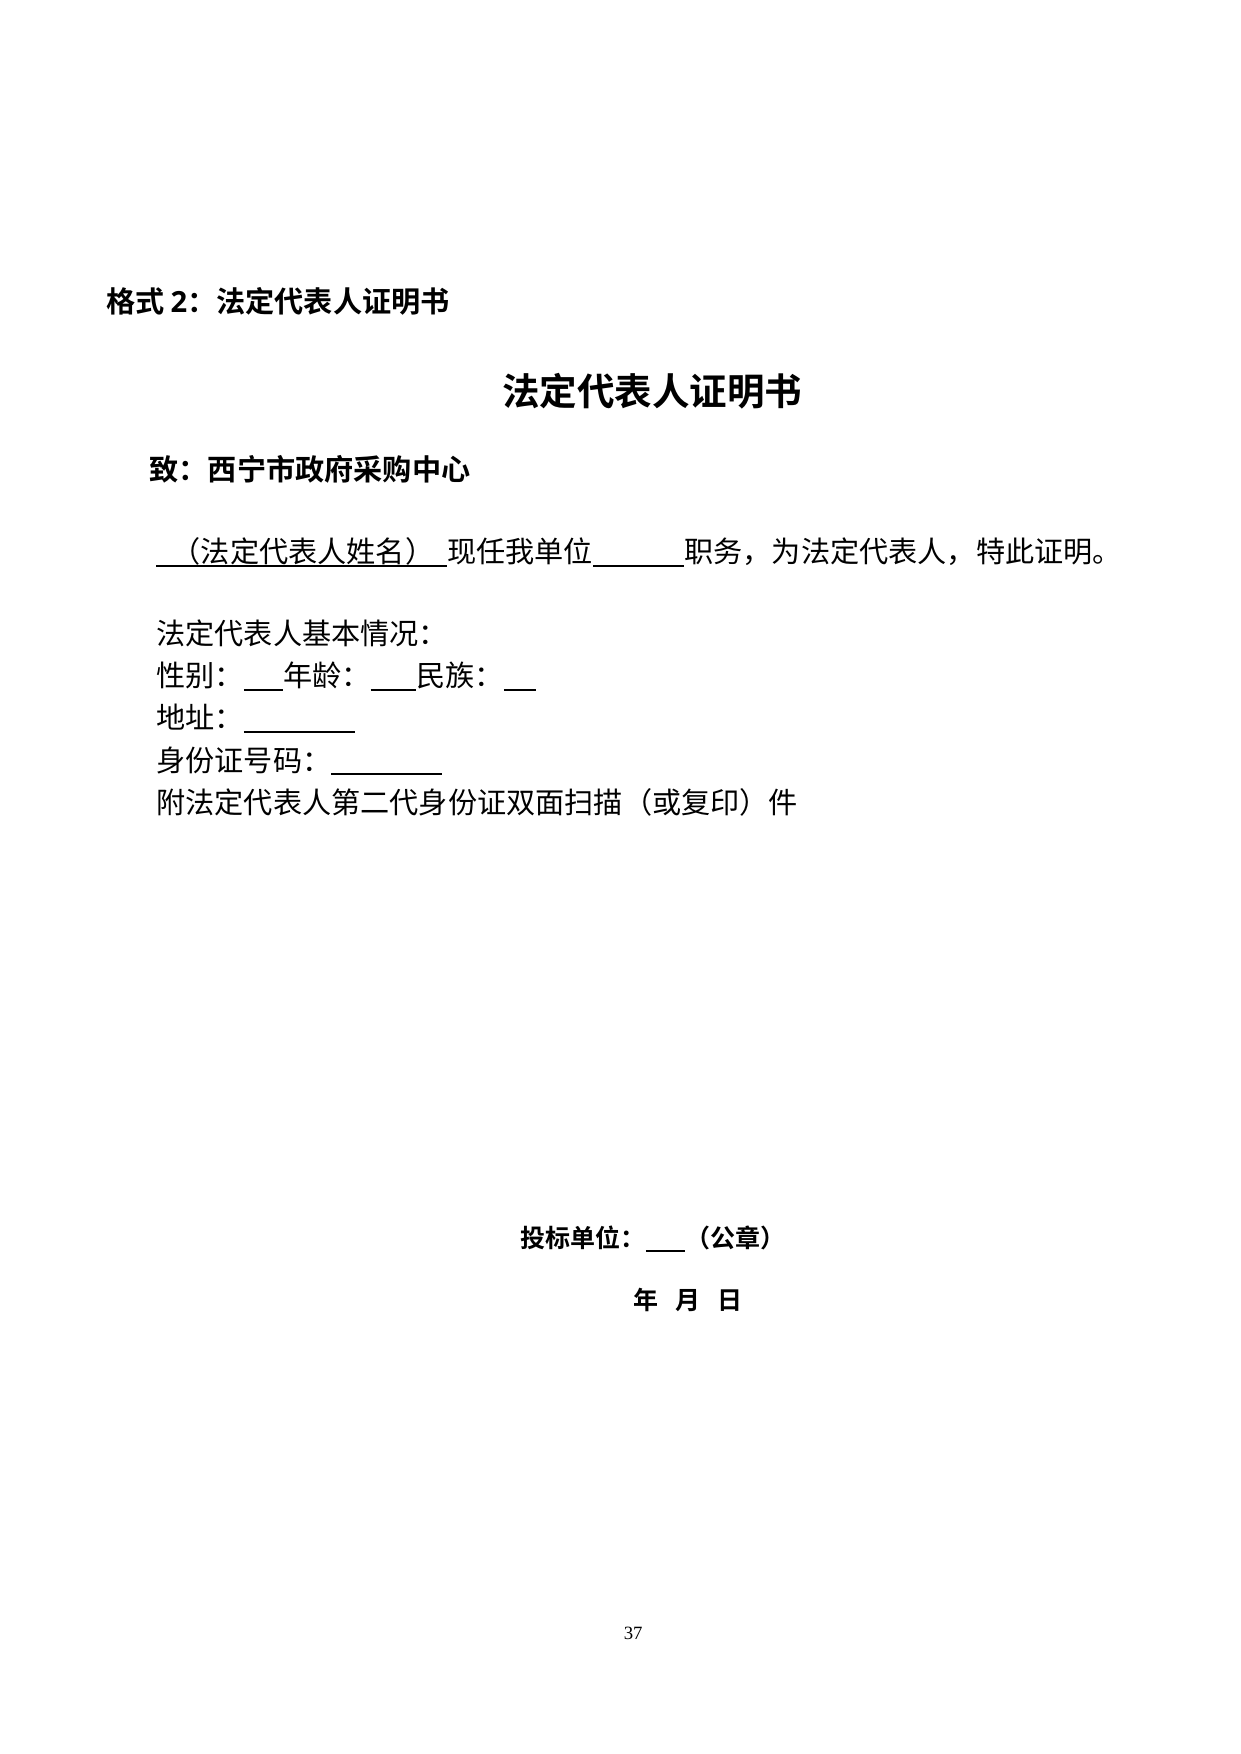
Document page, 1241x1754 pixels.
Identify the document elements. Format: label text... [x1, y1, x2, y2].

text （法定代表人姓名） 现任我单位 职务，为法定代表人，特此证明。 [106, 528, 1122, 571]
text 法定代表人证明书 [106, 362, 1122, 417]
text 身份证号码： [106, 737, 1122, 779]
text 法定代表人基本情况： [106, 610, 1122, 653]
text 投标单位： （公章） [106, 1219, 1122, 1255]
text 地址： [106, 695, 1122, 737]
text 附法定代表人第二代身份证双面扫描（或复印）件 [106, 779, 1122, 822]
text 性别： 年龄： 民族： [106, 653, 1122, 695]
text 年 月 日 [106, 1280, 1122, 1317]
text 格式2：法定代表人证明书 [106, 279, 1122, 321]
text 致：西宁市政府采购中心 [106, 446, 1122, 489]
